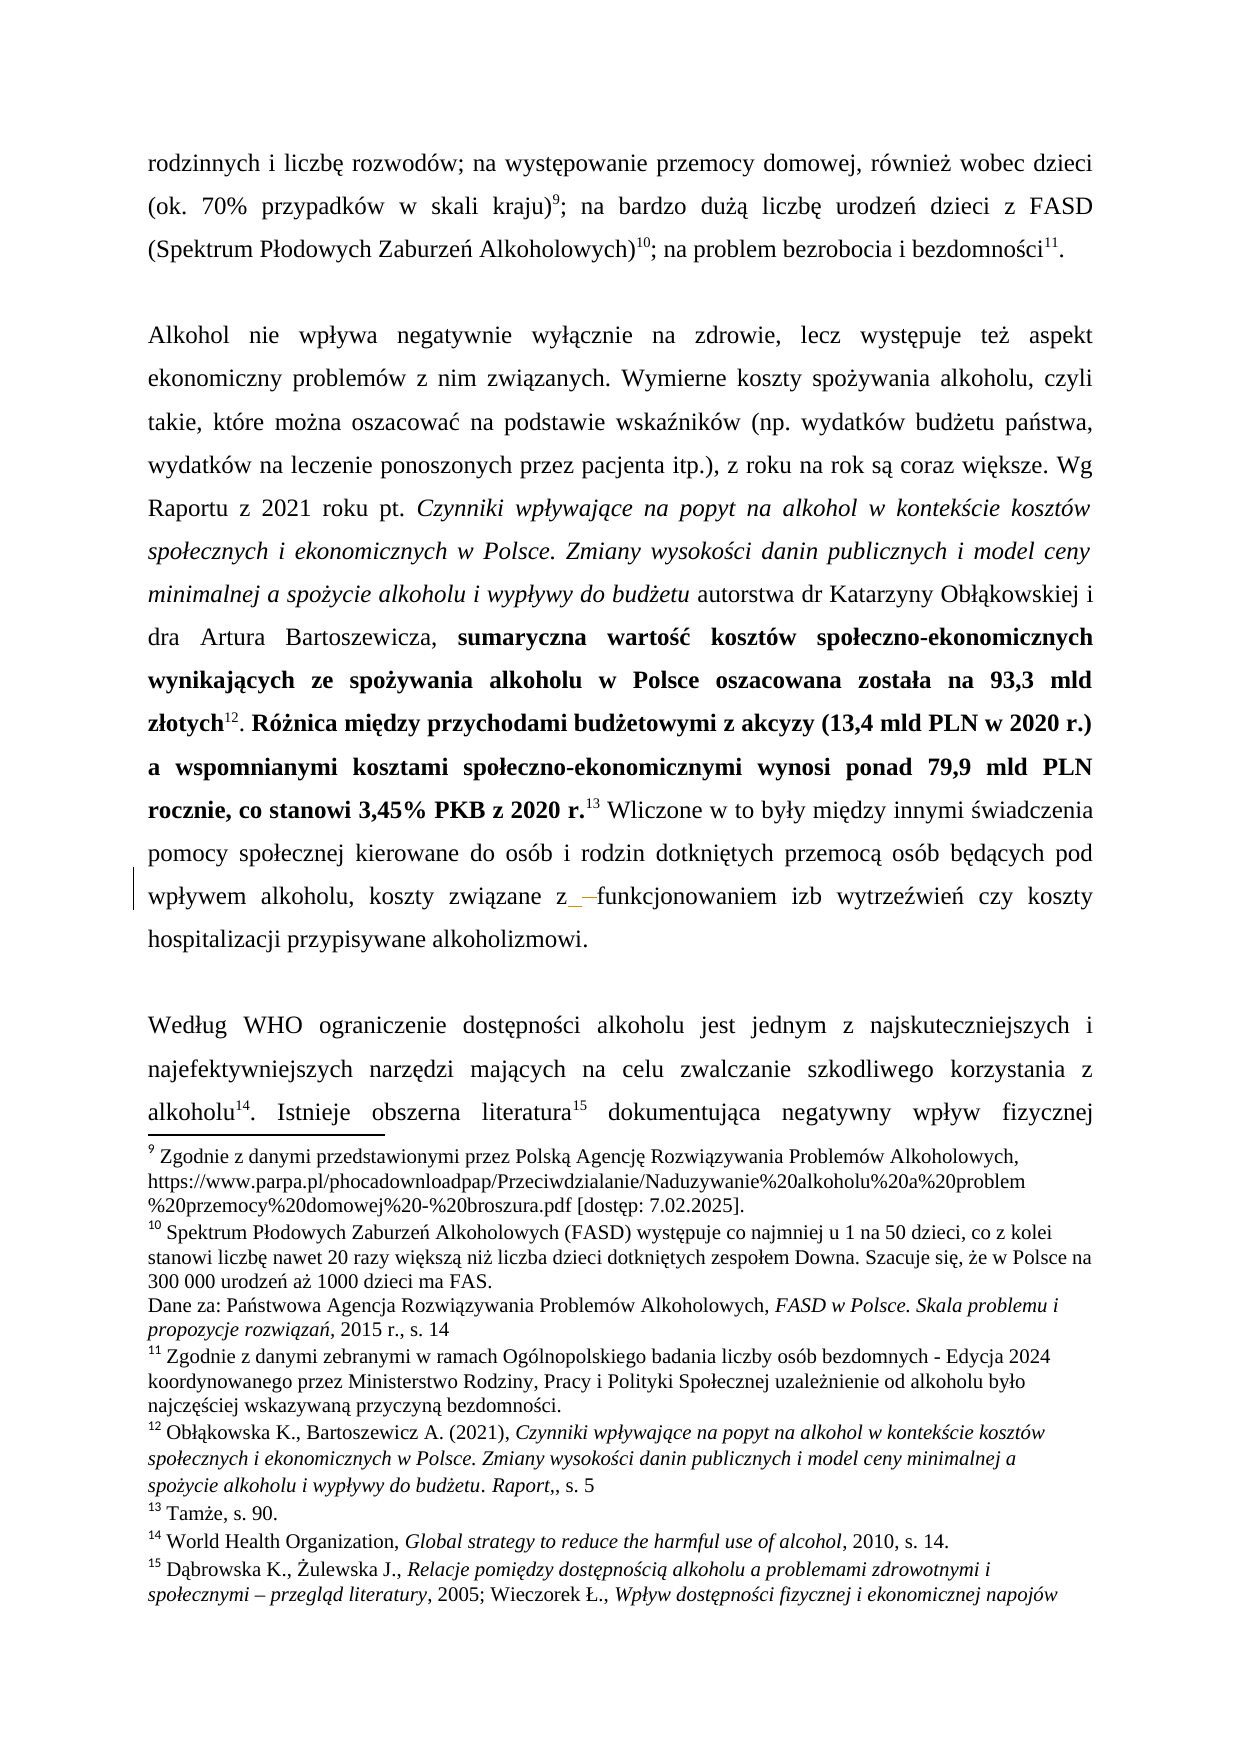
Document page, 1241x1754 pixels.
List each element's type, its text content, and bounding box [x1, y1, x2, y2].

text Według szacunkowych danych w Polsce występuje od 650 tys. do 1 mln osób uzależnionych od alkoholu oraz ok. 3 mln osób pijących szkodliwie i ryzykownie. W Łodzi grupa ta stanowi około odpowiednio 45 tys. i 60 tys. osób. Realnie jednak problemy wynikające z uzależnienia od alkoholu bądź jego nadużywania dotyczą o wiele szerszego kręgu osób. Oprócz osób uzależnionych problem dotyka osób współuzależnionych, czyli zwykle osób najbliższych uzależnionego, w tym dzieci. Głównym obszarem, w którym występują szkody spowodowane nadużywaniem alkoholu, jest rodzina. Alkohol ma bezpośredni wpływ na rozpad więzi rodzinnych i liczbę rozwodów; na występowanie przemocy domowej, również wobec dzieci (ok. 70% przypadków w skali kraju); na bardzo dużą liczbę urodzeń dzieci z FASD (Spektrum Płodowych Zaburzeń Alkoholowych); na problem bezrobocia i bezdomności. [148, 148, 1094, 263]
text Według WHO ograniczenie dostępności alkoholu jest jednym z najskuteczniejszych i najefektywniejszych narzędzi mających na celu zwalczanie szkodliwego korzystania z alkoholu. Istnieje obszerna literatura dokumentująca negatywny wpływ fizycznej dostępności alkoholu (liczby punktów sprzedaży, czasu ich otwarcia) na jego spożycie, ale także na większe rozpowszechnienie problemów związanych z piciem alkoholu, przy jednoczesnym pozytywnym wpływie ograniczania dostępności alkoholu na ich zmniejszenie. Ma to też odzwierciedlenie w krajowych i lokalnych dokumentach strategicznych. Profilaktyka uzależnień jest jednym z pięciu celów operacyjnych Narodowego Programu Zdrowia na lata 2021–2025 przyjętego rozporządzeniem Rady Ministrów z dnia 30 marca 2021 r. w sprawie Narodowego Programu Zdrowia na lata 2021–2025, w ramach których jako jedno z zadań przewidziano zmniejszenie dostępności fizycznej i ekonomicznej alkoholu. Realizacją zadania obarczono między innymi jednostki samorządu terytorialnego. [148, 1011, 1094, 1126]
text Alkohol nie wpływa negatywnie wyłącznie na zdrowie, lecz występuje też aspekt ekonomiczny problemów z nim związanych. Wymierne koszty spożywania alkoholu, czyli takie, które można oszacować na podstawie wskaźników (np. wydatków budżetu państwa, wydatków na leczenie ponoszonych przez pacjenta itp.), z roku na rok są coraz większe. Wg Raportu z 2021 roku pt. Czynniki wpływające na popyt na alkohol w kontekście kosztów społecznych i ekonomicznych w Polsce. Zmiany wysokości danin publicznych i model ceny minimalnej a spożycie alkoholu i wypływy do budżetu autorstwa dr Katarzyny Obłąkowskiej i dra Artura Bartoszewicza, sumaryczna wartość kosztów społeczno-ekonomicznych wynikających ze spożywania alkoholu w Polsce oszacowana została na 93,3 mld złotych. Różnica między przychodami budżetowymi z akcyzy (13,4 mld PLN w 2020 r.) a wspomnianymi kosztami społeczno-ekonomicznymi wynosi ponad 79,9 mld PLN rocznie, co stanowi 3,45% PKB z 2020 r. Wliczone w to były między innymi świadczenia pomocy społecznej kierowane do osób i rodzin dotkniętych przemocą osób będących pod wpływem alkoholu, koszty związane zfunkcjonowaniem izb wytrzeźwień czy koszty hospitalizacji przypisywane alkoholizmowi. [148, 320, 1094, 953]
